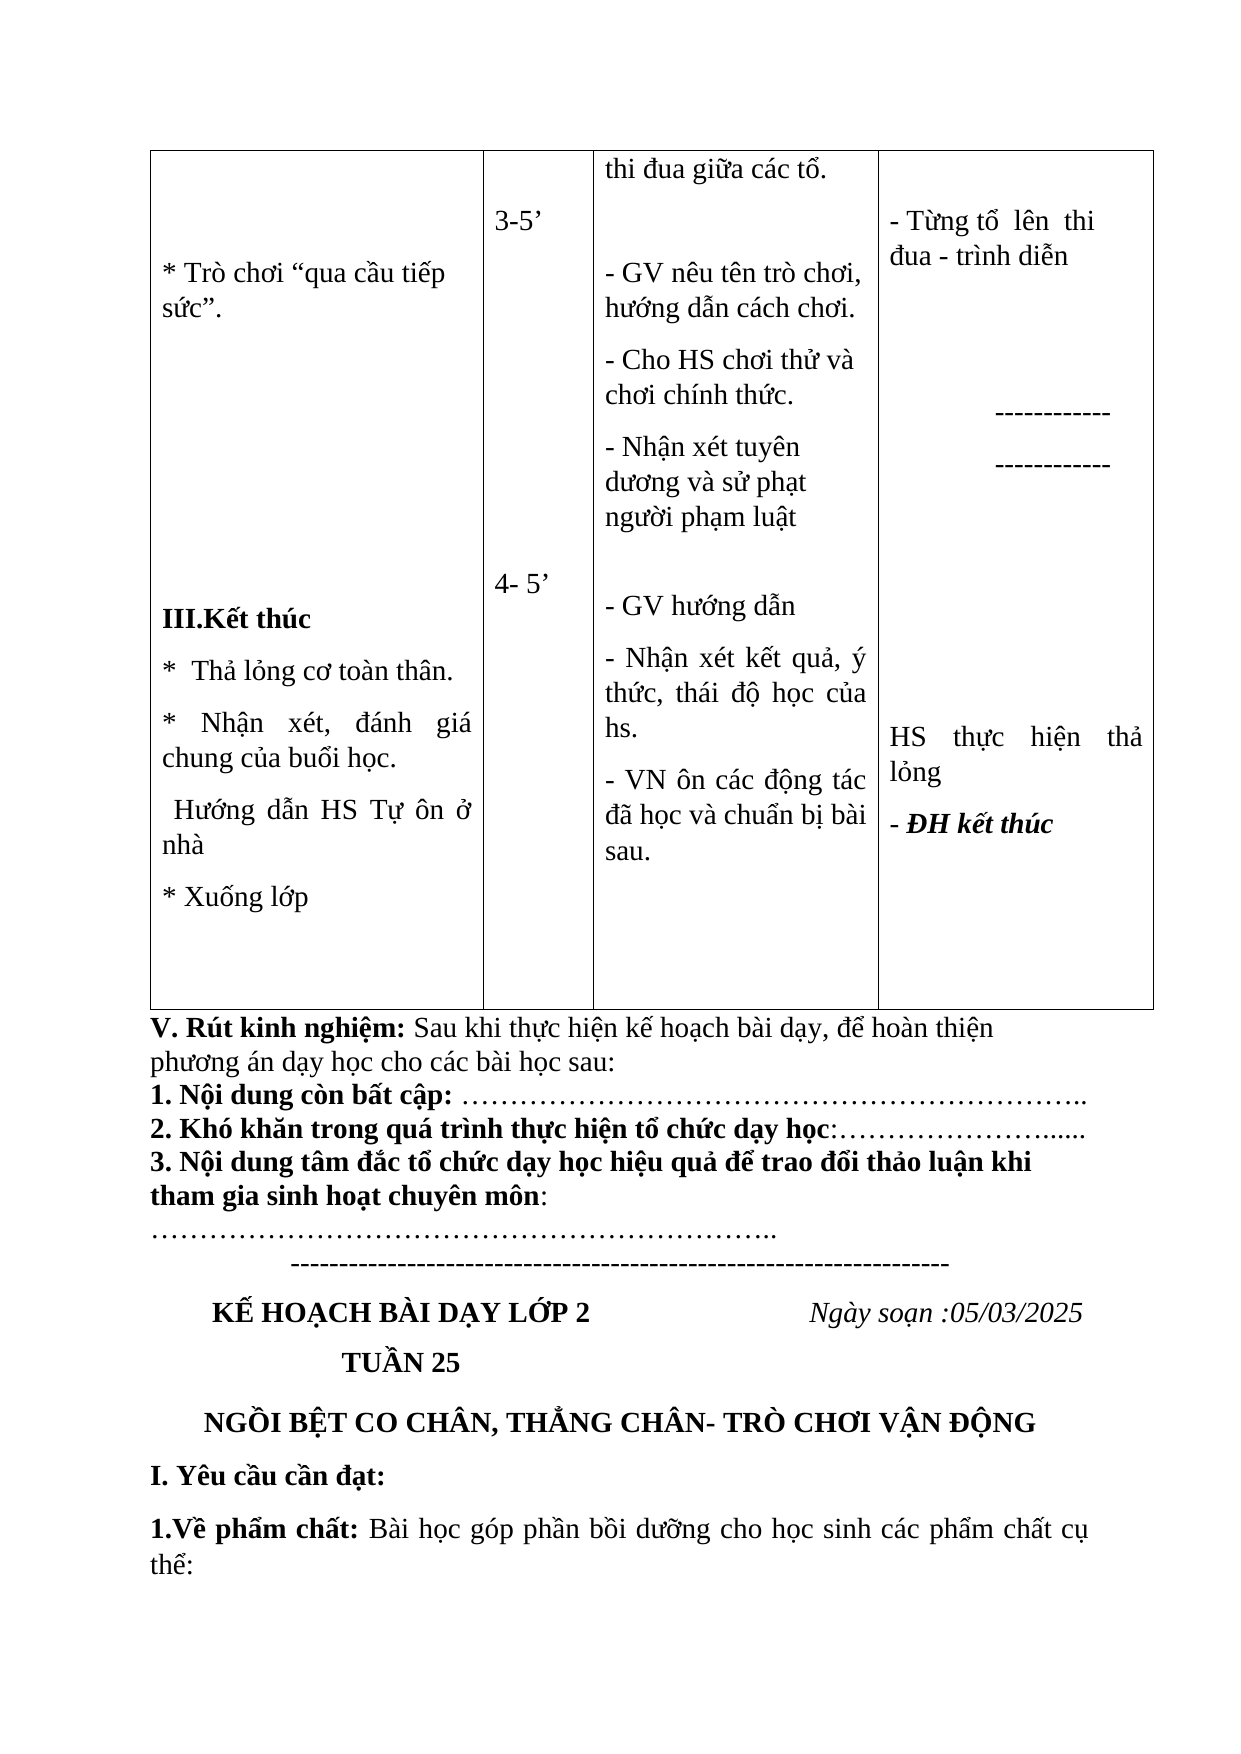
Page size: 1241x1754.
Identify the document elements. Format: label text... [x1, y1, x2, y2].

table_header Ngày soạn :05/03/2025 [652, 1295, 1240, 1406]
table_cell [879, 151, 1153, 1009]
text 2. Khó khăn trong quá trình thực hiện tổ chức dạy học:…………………...... [150, 1111, 1090, 1144]
table_header KẾ HOẠCH BÀI DẠY LỚP 2 TUẦN 25 [150, 1295, 652, 1406]
text I. Yêu cầu cần đạt: [150, 1458, 1090, 1492]
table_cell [484, 151, 593, 1009]
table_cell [594, 151, 878, 1009]
text NGỒI BỆT CO CHÂN, THẲNG CHÂN- TRÒ CHƠI VẬN ĐỘNG [150, 1406, 1090, 1439]
text V. Rút kinh nghiệm: Sau khi thực hiện kế hoạch bài dạy, để hoàn thiện phương án dạy học cho các bài học sau: [150, 1010, 1090, 1077]
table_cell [151, 151, 483, 1009]
text 3. Nội dung tâm đắc tổ chức dạy học hiệu quả để trao đổi thảo luận khi tham gia sinh hoạt chuyên môn: ……………………………………………………….. [150, 1144, 1090, 1245]
text 1.Về phẩm chất: Bài học góp phần bồi dưỡng cho học sinh các phẩm chất cụ thể: [150, 1511, 1090, 1581]
text 1. Nội dung còn bất cập: ……………………………………………………….. [150, 1077, 1090, 1111]
text -------------------------------------------------------------------- [150, 1245, 1090, 1279]
